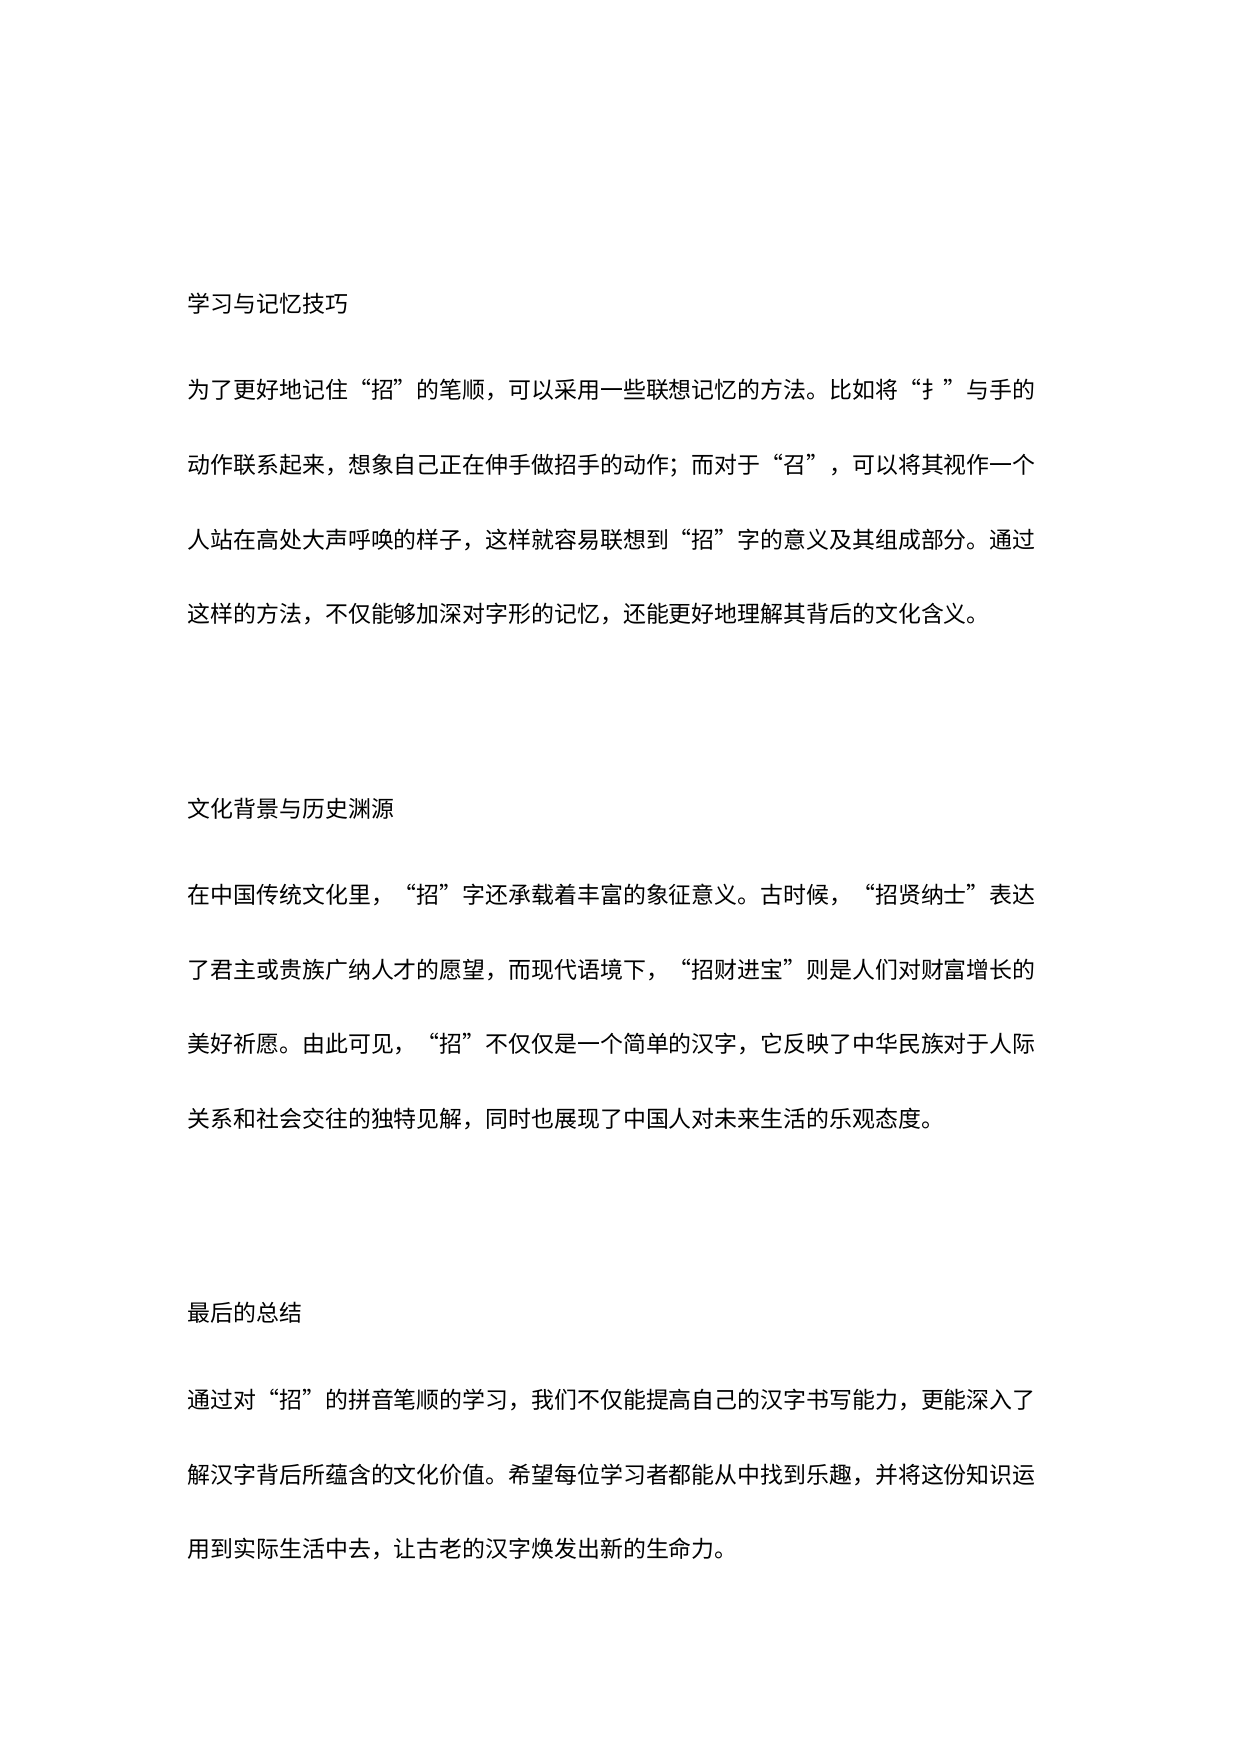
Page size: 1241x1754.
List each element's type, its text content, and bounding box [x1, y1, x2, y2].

text 学习与记忆技巧 [187, 270, 1053, 335]
text 通过对“招”的拼音笔顺的学习，我们不仅能提高自己的汉字书写能力，更能深入了解汉字背后所蕴含的文化价值。希望每位学习者都能从中找到乐趣，并将这份知识运用到实际生活中去，让古老的汉字焕发出新的生命力。 [187, 1366, 1053, 1580]
text 在中国传统文化里，“招”字还承载着丰富的象征意义。古时候，“招贤纳士”表达了君主或贵族广纳人才的愿望，而现代语境下，“招财进宝”则是人们对财富增长的美好祈愿。由此可见，“招”不仅仅是一个简单的汉字，它反映了中华民族对于人际关系和社会交往的独特见解，同时也展现了中国人对未来生活的乐观态度。 [187, 861, 1053, 1150]
text 为了更好地记住“招”的笔顺，可以采用一些联想记忆的方法。比如将“扌”与手的动作联系起来，想象自己正在伸手做招手的动作；而对于“召”，可以将其视作一个人站在高处大声呼唤的样子，这样就容易联想到“招”字的意义及其组成部分。通过这样的方法，不仅能够加深对字形的记忆，还能更好地理解其背后的文化含义。 [187, 356, 1053, 645]
text 最后的总结 [187, 1279, 1053, 1344]
text 文化背景与历史渊源 [187, 774, 1053, 839]
